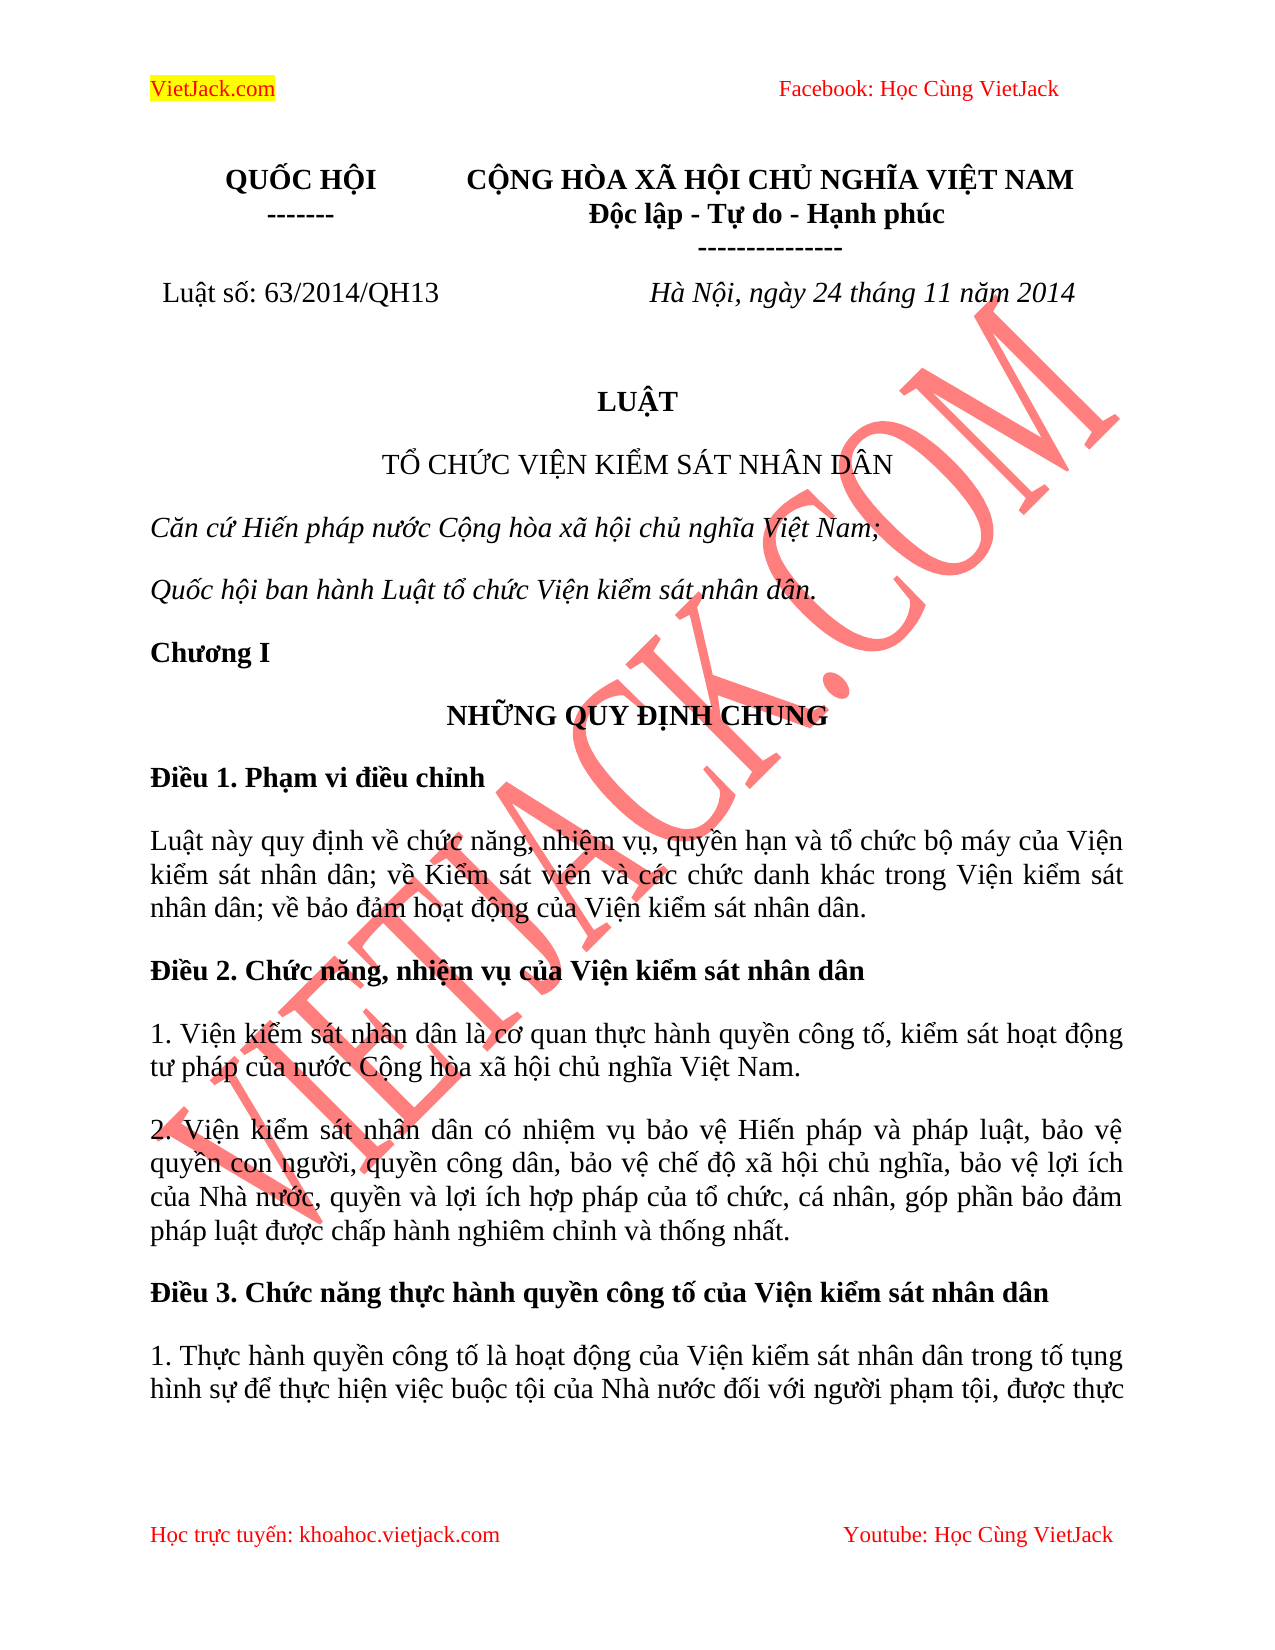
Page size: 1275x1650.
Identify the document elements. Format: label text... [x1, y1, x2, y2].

table_cell Luật số: 63/2014/QH13 [150, 263, 451, 309]
text Chương I [150, 635, 1125, 669]
text Luật này quy định về chức năng, nhiệm vụ, quyền hạn và tổ chức bộ máy của Viện kiểm sát nhân dân; về Kiểm sát viên và các chức danh khác trong Viện kiểm sát nhân dân; về bảo đảm hoạt động của Viện kiểm sát nhân dân. [150, 823, 1125, 924]
text Điều 2. Chức năng, nhiệm vụ của Viện kiểm sát nhân dân [150, 953, 1125, 987]
text TỔ CHỨC VIỆN KIỂM SÁT NHÂN DÂN [150, 447, 1125, 481]
text Căn cứ Hiến pháp nước Cộng hòa xã hội chủ nghĩa Việt Nam; [150, 510, 1125, 543]
text 1. Viện kiểm sát nhân dân là cơ quan thực hành quyền công tố, kiểm sát hoạt động tư pháp của nước Cộng hòa xã hội chủ nghĩa Việt Nam. [150, 1016, 1125, 1083]
table_cell Hà Nội, ngày 24 tháng 11 năm 2014 [451, 263, 1089, 309]
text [150, 1338, 1125, 1405]
text 2. Viện kiểm sát nhân dân có nhiệm vụ bảo vệ Hiến pháp và pháp luật, bảo vệ quyền con người, quyền công dân, bảo vệ chế độ xã hội chủ nghĩa, bảo vệ lợi ích của Nhà nước, quyền và lợi ích hợp pháp của tổ chức, cá nhân, góp phần bảo đảm pháp luật được chấp hành nghiêm chỉnh và thống nhất. [150, 1112, 1125, 1246]
text Quốc hội ban hành Luật tổ chức Viện kiểm sát nhân dân. [150, 572, 1125, 606]
text NHỮNG QUY ĐỊNH CHUNG [150, 698, 1125, 731]
text Điều 1. Phạm vi điều chỉnh [150, 761, 1125, 794]
table_header QUỐC HỘI ------- [150, 150, 451, 263]
text Điều 3. Chức năng thực hành quyền công tố của Viện kiểm sát nhân dân [150, 1275, 1125, 1309]
table_header CỘNG HÒA XÃ HỘI CHỦ NGHĨA VIỆT NAM Độc lập - Tự do - Hạnh phúc --------------- [451, 150, 1089, 263]
text LUẬT [150, 384, 1125, 418]
